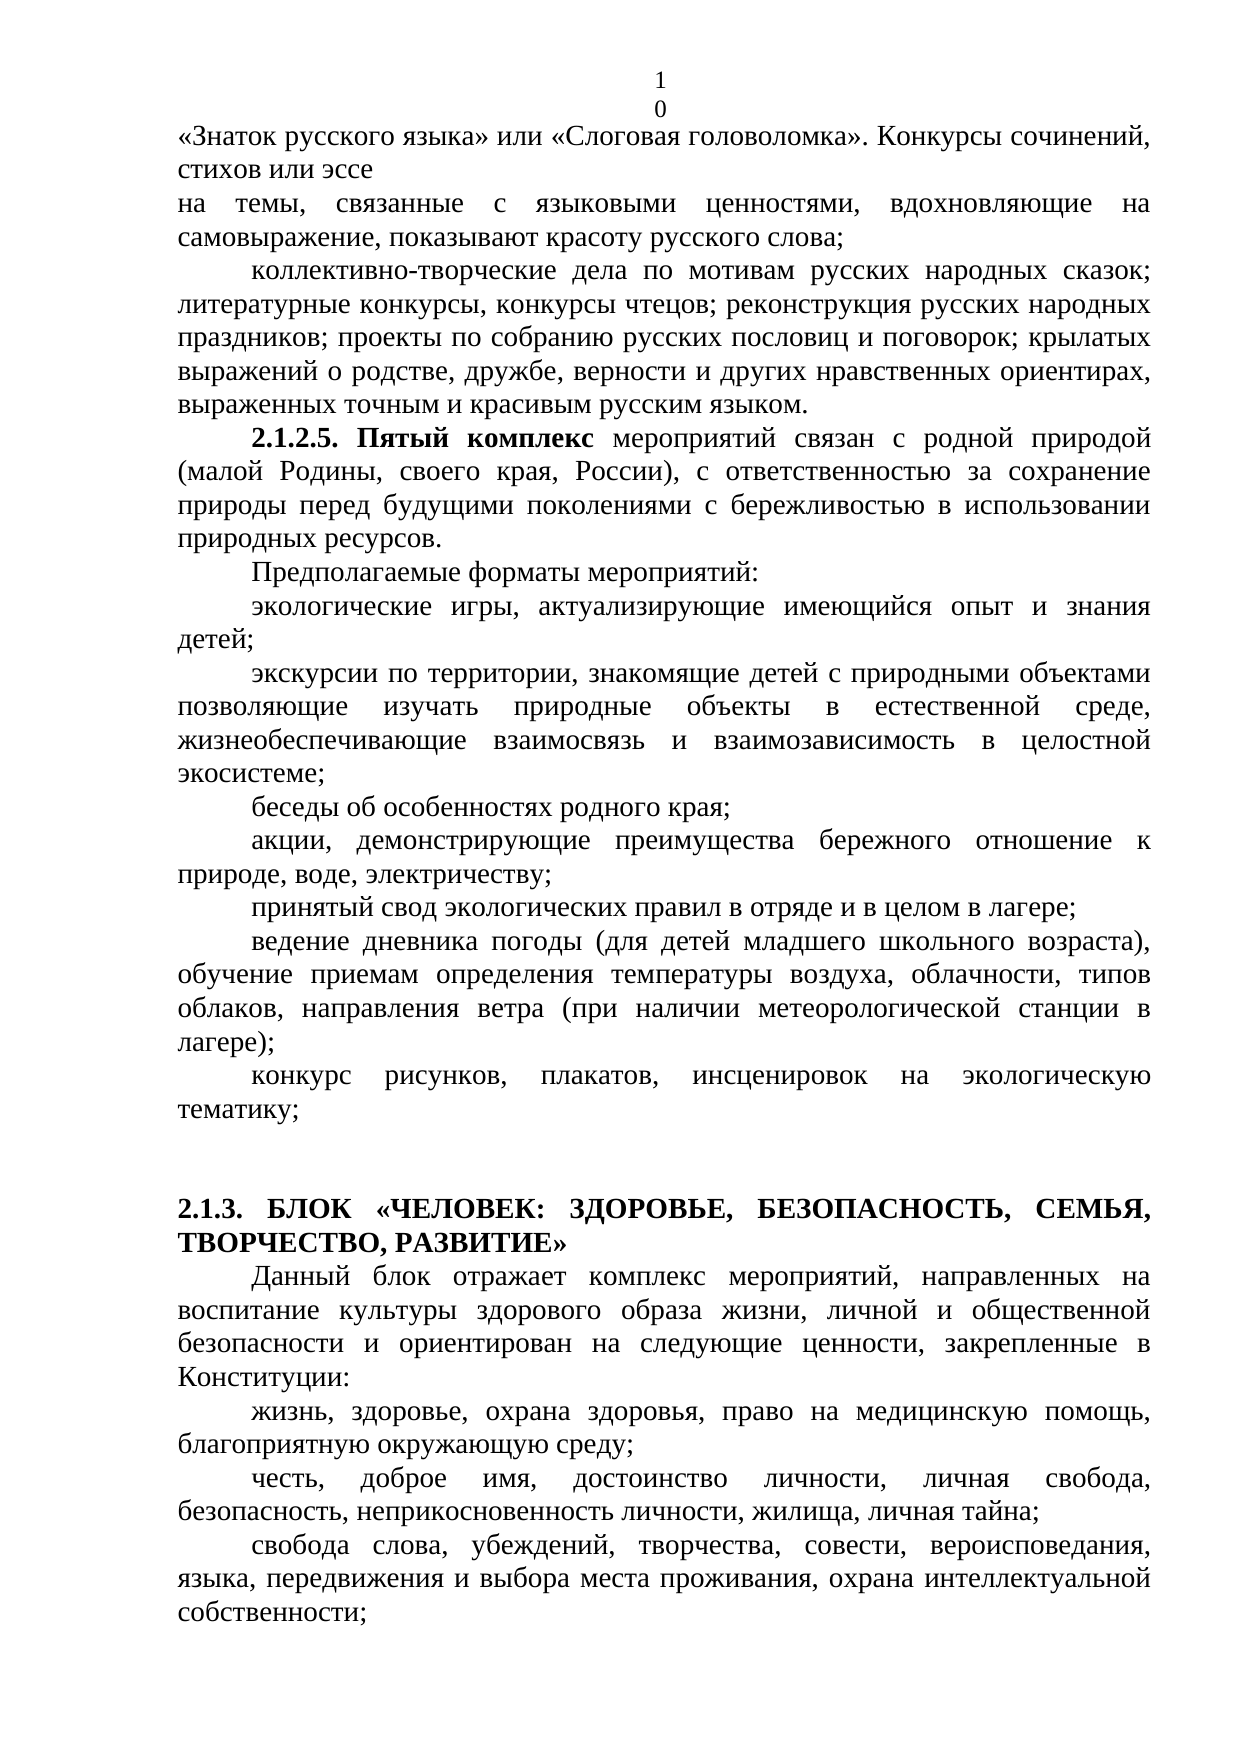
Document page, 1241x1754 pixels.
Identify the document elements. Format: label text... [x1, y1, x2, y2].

text акции, демонстрирующие преимущества бережного отношение к природе, воде, электричеству; [177, 822, 1152, 889]
text конкурс рисунков, плакатов, инсценировок на экологическую тематику; [177, 1057, 1152, 1124]
text Данный блок отражает комплекс мероприятий, направленных на воспитание культуры здорового образа жизни, личной и общественной безопасности и ориентирован на следующие ценности, закрепленные в Конституции: [177, 1258, 1152, 1393]
text экологические игры, актуализирующие имеющийся опыт и знания детей; [177, 588, 1152, 655]
text ведение дневника погоды (для детей младшего школьного возраста), обучение приемам определения температуры воздуха, облачности, типов облаков, направления ветра (при наличии метеорологической станции в лагере); [177, 923, 1152, 1057]
text честь, доброе имя, достоинство личности, личная свобода, безопасность, неприкосновенность личности, жилища, личная тайна; [177, 1460, 1152, 1527]
text на темы, связанные с языковыми ценностями, вдохновляющие на самовыражение, показывают красоту русского слова; [177, 185, 1152, 252]
text беседы об особенностях родного края; [177, 789, 1152, 822]
text 2.1.3. БЛОК «ЧЕЛОВЕК: ЗДОРОВЬЕ, БЕЗОПАСНОСТЬ, СЕМЬЯ, ТВОРЧЕСТВО, РАЗВИТИЕ» [177, 1191, 1152, 1258]
text экскурсии по территории, знакомящие детей с природными объектами позволяющие изучать природные объекты в естественной среде, жизнеобеспечивающие взаимосвязь и взаимозависимость в целостной экосистеме; [177, 655, 1152, 789]
text 2.1.2.5. Пятый комплекс мероприятий связан с родной природой (малой Родины, своего края, России), с ответственностью за сохранение природы перед будущими поколениями с бережливостью в использовании природных ресурсов. [177, 420, 1152, 554]
text коллективно-творческие дела по мотивам русских народных сказок; литературные конкурсы, конкурсы чтецов; реконструкция русских народных праздников; проекты по собранию русских пословиц и поговорок; крылатых выражений о родстве, дружбе, верности и других нравственных ориентирах, выраженных точным и красивым русским языком. [177, 252, 1152, 420]
text принятый свод экологических правил в отряде и в целом в лагере; [177, 889, 1152, 923]
text Предполагаемые форматы мероприятий: [177, 554, 1152, 588]
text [177, 118, 1152, 185]
text жизнь, здоровье, охрана здоровья, право на медицинскую помощь, благоприятную окружающую среду; [177, 1393, 1152, 1460]
text свобода слова, убеждений, творчества, совести, вероисповедания, языка, передвижения и выбора места проживания, охрана интеллектуальной собственности; [177, 1527, 1152, 1627]
